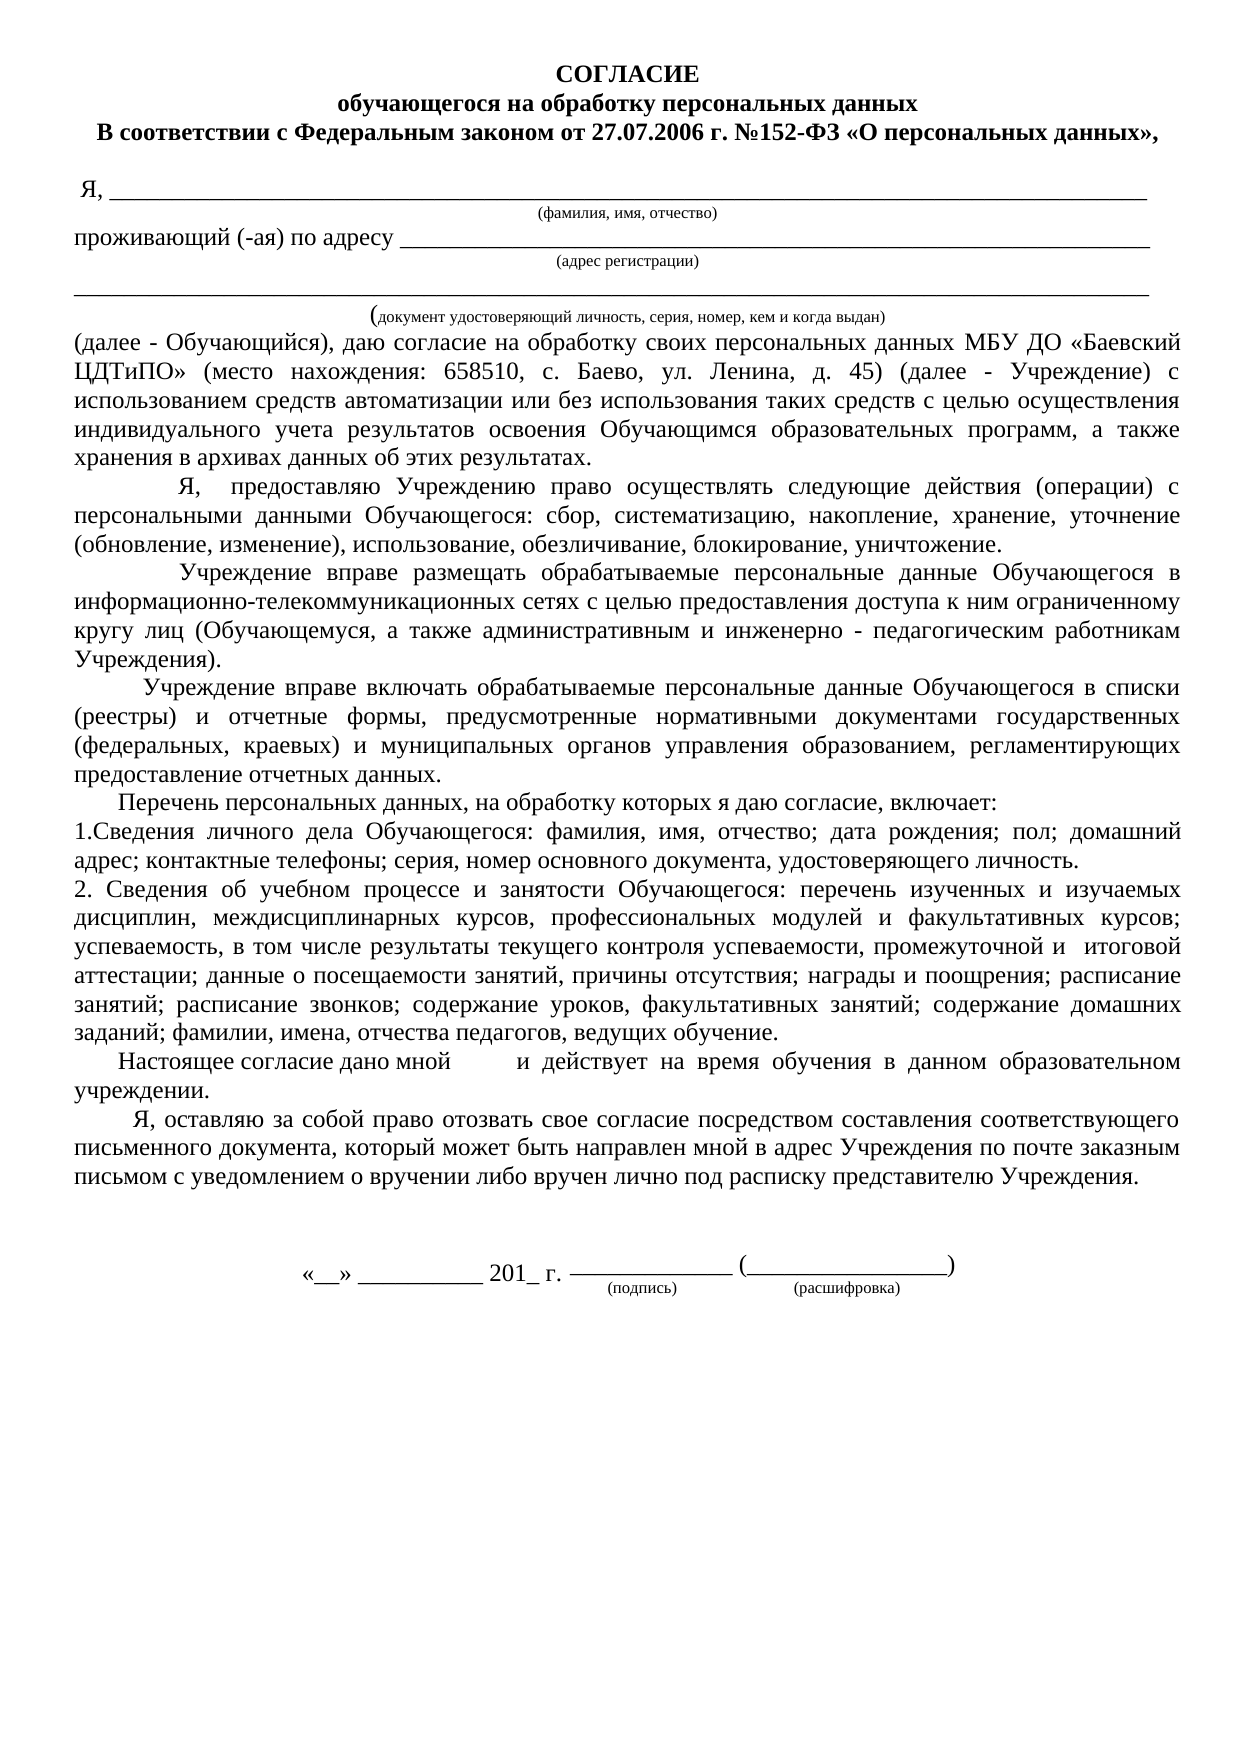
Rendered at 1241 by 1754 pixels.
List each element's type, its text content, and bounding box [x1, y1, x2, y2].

table_header «__» __________ 201_ г. [294, 1248, 568, 1298]
text проживающий (-ая) по адресу ____________________________________________________________ [74, 222, 1181, 251]
text Я, предоставляю Учреждению право осуществлять следующие действия (операции) с персональными данными Обучающегося: сбор, систематизацию, накопление, хранение, уточнение (обновление, изменение), использование, обезличивание, блокирование, уничтожение. [74, 471, 1181, 557]
text (далее - Обучающийся), даю согласие на обработку своих персональных данных МБУ ДО «Баевский ЦДТиПО» (место нахождения: 658510, с. Баево, ул. Ленина, д. 45) (далее - Учреждение) с использованием средств автоматизации или без использования таких средств с целью осуществления индивидуального учета результатов освоения Обучающимся образовательных программ, а также хранения в архивах данных об этих результатах. [74, 327, 1181, 471]
text 2. Сведения об учебном процессе и занятости Обучающегося: перечень изученных и изучаемых дисциплин, междисциплинарных курсов, профессиональных модулей и факультативных курсов; успеваемость, в том числе результаты текущего контроля успеваемости, промежуточной и итоговой аттестации; данные о посещаемости занятий, причины отсутствия; награды и поощрения; расписание занятий; расписание звонков; содержание уроков, факультативных занятий; содержание домашних заданий; фамилии, имена, отчества педагогов, ведущих обучение. [74, 874, 1181, 1046]
text В соответствии с Федеральным законом от 27.07.2006 г. №152-ФЗ «О персональных данных», [74, 117, 1181, 145]
text (фамилия, имя, отчество) [74, 203, 1181, 222]
text Учреждение вправе включать обрабатываемые персональные данные Обучающегося в списки (реестры) и отчетные формы, предусмотренные нормативными документами государственных (федеральных, краевых) и муниципальных органов управления образованием, регламентирующих предоставление отчетных данных. [74, 672, 1181, 787]
text Учреждение вправе размещать обрабатываемые персональные данные Обучающегося в информационно-телекоммуникационных сетях с целью предоставления доступа к ним ограниченному кругу лиц (Обучающемуся, а также административным и инженерно - педагогическим работникам Учреждения). [74, 557, 1181, 672]
text (документ удостоверяющий личность, серия, номер, кем и когда выдан) [74, 299, 1181, 327]
text (адрес регистрации) [74, 251, 1181, 270]
text обучающегося на обработку персональных данных [74, 88, 1181, 117]
text СОГЛАСИЕ [74, 59, 1181, 88]
text Перечень персональных данных, на обработку которых я даю согласие, включает: [74, 787, 1181, 816]
table_header _____________ (________________) (подпись) (расшифровка) [568, 1248, 961, 1298]
text Я, оставляю за собой право отозвать свое согласие посредством составления соответствующего письменного документа, который может быть направлен мной в адрес Учреждения по почте заказным письмом с уведомлением о вручении либо вручен лично под расписку представителю Учреждения. [74, 1104, 1181, 1190]
text 1.Сведения личного дела Обучающегося: фамилия, имя, отчество; дата рождения; пол; домашний адрес; контактные телефоны; серия, номер основного документа, удостоверяющего личность. [74, 816, 1181, 874]
text Настоящее согласие дано мной и действует на время обучения в данном образовательном учреждении. [74, 1046, 1181, 1104]
text Я, ___________________________________________________________________________________ [74, 174, 1181, 203]
text ______________________________________________________________________________________ [74, 270, 1181, 299]
